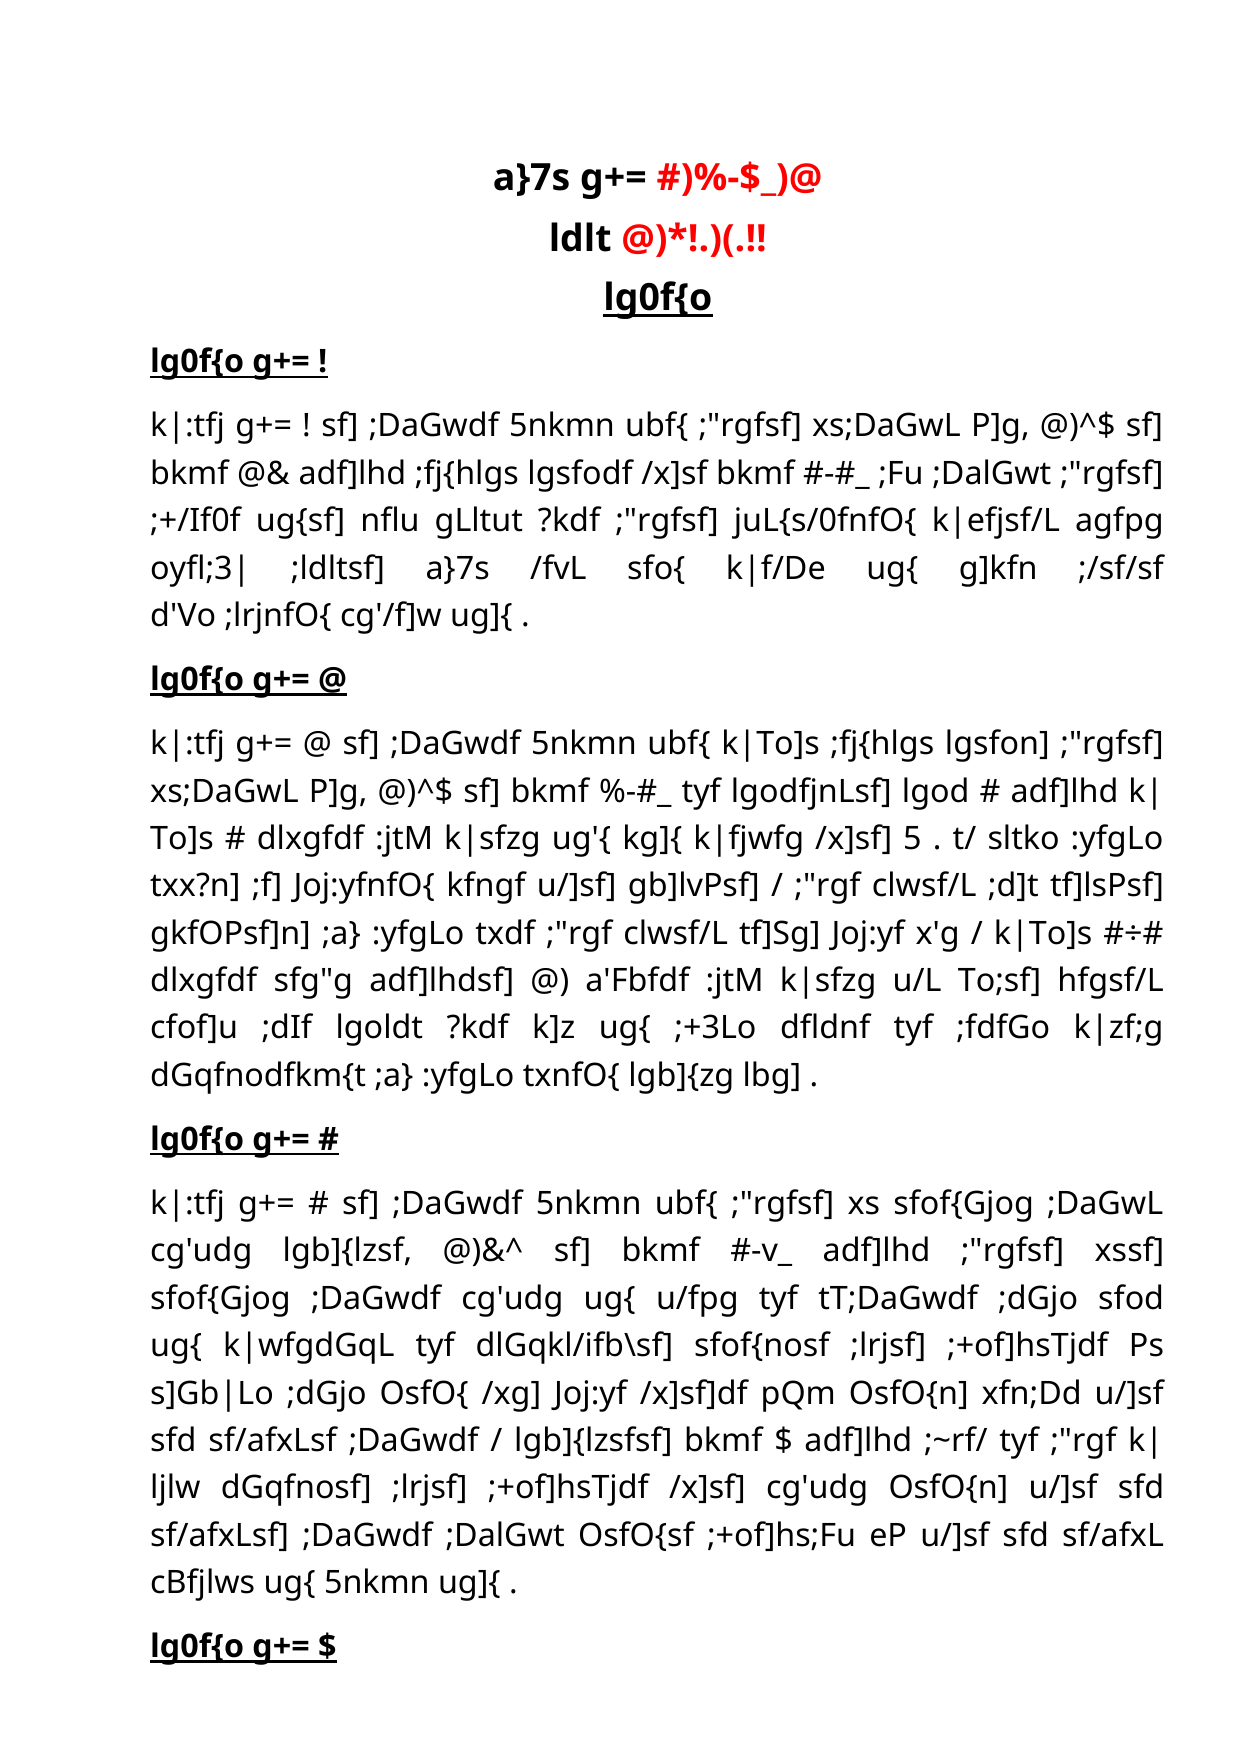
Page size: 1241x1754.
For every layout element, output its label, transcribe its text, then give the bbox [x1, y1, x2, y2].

text k|:tfj g+= @ sf] ;DaGwdf 5nkmn ubf{ k|To]s ;fj{hlgs lgsfon] ;"rgfsf] xs;DaGwL P]g, @)^$ sf] bkmf %-#_ tyf lgodfjnLsf] lgod # adf]lhd k|To]s # dlxgfdf :jtM k|sfzg ug'{ kg]{ k|fjwfg /x]sf] 5 . t/ sltko :yfgLo txx?n] ;f] Joj:yfnfO{ kfngf u/]sf] gb]lvPsf] / ;"rgf clwsf/L ;d]t tf]lsPsf] gkfOPsf]n] ;a} :yfgLo txdf ;"rgf clwsf/L tf]Sg] Joj:yf x'g / k|To]s #÷# dlxgfdf sfg"g adf]lhdsf] @) a'Fbfdf :jtM k|sfzg u/L To;sf] hfgsf/L cfof]u ;dIf lgoldt ?kdf k]z ug{ ;+3Lo dfldnf tyf ;fdfGo k|zf;g dGqfnodfkm{t ;a} :yfgLo txnfO{ lgb]{zg lbg] . [150, 720, 1165, 1096]
text lg0f{o g+= @ [150, 656, 1165, 700]
text lg0f{o g+= $ [150, 1623, 1165, 1667]
text lg0f{o g+= ! [150, 338, 1165, 382]
text k|:tfj g+= # sf] ;DaGwdf 5nkmn ubf{ ;"rgfsf] xs sfof{Gjog ;DaGwL cg'udg lgb]{lzsf, @)&^ sf] bkmf #-v_ adf]lhd ;"rgfsf] xssf] sfof{Gjog ;DaGwdf cg'udg ug{ u/fpg tyf tT;DaGwdf ;dGjo sfod ug{ k|wfgdGqL tyf dlGqkl/ifb\sf] sfof{nosf ;lrjsf] ;+of]hsTjdf Ps s]Gb|Lo ;dGjo OsfO{ /xg] Joj:yf /x]sf]df pQm OsfO{n] xfn;Dd u/]sf sfd sf/afxLsf ;DaGwdf / lgb]{lzsfsf] bkmf $ adf]lhd ;~rf/ tyf ;"rgf k|ljlw dGqfnosf] ;lrjsf] ;+of]hsTjdf /x]sf] cg'udg OsfO{n] u/]sf sfd sf/afxLsf] ;DaGwdf ;DalGwt OsfO{sf ;+of]hs;Fu eP u/]sf sfd sf/afxL cBfjlws ug{ 5nkmn ug]{ . [150, 1180, 1165, 1603]
text a}7s g+= #)%-$_)@ [150, 150, 1165, 201]
text lg0f{o [150, 271, 1165, 322]
text k|:tfj g+= ! sf] ;DaGwdf 5nkmn ubf{ ;"rgfsf] xs;DaGwL P]g, @)^$ sf] bkmf @& adf]lhd ;fj{hlgs lgsfodf /x]sf bkmf #-#_ ;Fu ;DalGwt ;"rgfsf] ;+/If0f ug{sf] nflu gLltut ?kdf ;"rgfsf] juL{s/0fnfO{ k|efjsf/L agfpg oyfl;3| ;ldltsf] a}7s /fvL sfo{ k|f/De ug{ g]kfn ;/sf/sf d'Vo ;lrjnfO{ cg'/f]w ug]{ . [150, 402, 1165, 636]
text ldlt @)*!.)(.!! [150, 211, 1165, 262]
text lg0f{o g+= # [150, 1116, 1165, 1160]
